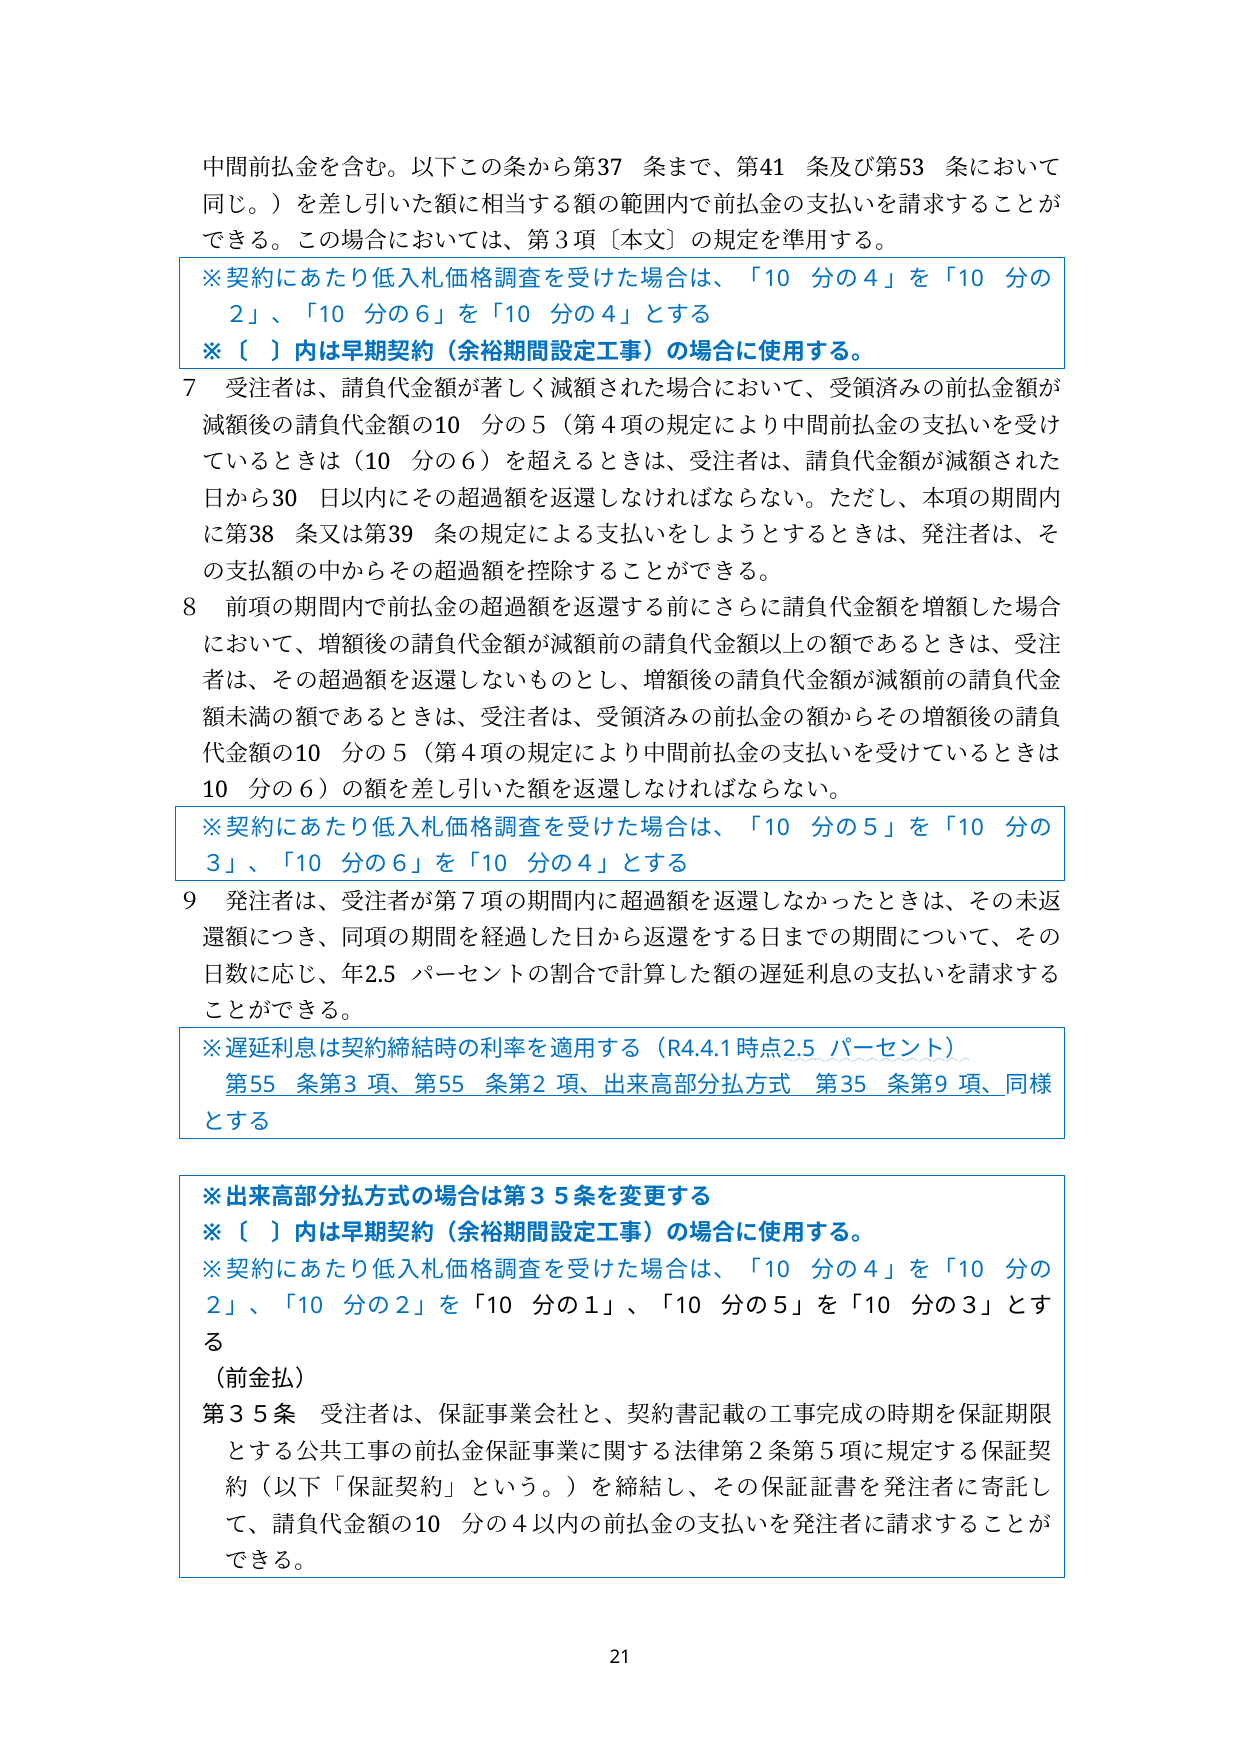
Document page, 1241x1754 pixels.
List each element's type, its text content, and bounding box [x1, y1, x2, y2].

table_header ※契約にあたり低入札価格調査を受けた場合は、「10分の４」を「10分の２」、「10分の６」を「10分の４」とする ※〔 〕内は早期契約（余裕期間設定工事）の場合に使用する。 [180, 258, 1064, 368]
text ７ 受注者は、請負代金額が著しく減額された場合において、受領済みの前払金額が減額後の請負代金額の10分の５（第４項の規定により中間前払金の支払いを受けているときは（10分の６）を超えるときは、受注者は、請負代金額が減額された日から30日以内にその超過額を返還しなければならない。ただし、本項の期間内に第38条又は第39条の規定による支払いをしようとするときは、発注者は、その支払額の中からその超過額を控除することができる。 [179, 369, 1061, 587]
text ８ 前項の期間内で前払金の超過額を返還する前にさらに請負代金額を増額した場合において、増額後の請負代金額が減額前の請負代金額以上の額であるときは、受注者は、その超過額を返還しないものとし、増額後の請負代金額が減額前の請負代金額未満の額であるときは、受注者は、受領済みの前払金の額からその増額後の請負代金額の10分の５（第４項の規定により中間前払金の支払いを受けているときは10分の６）の額を差し引いた額を返還しなければならない。 [179, 587, 1061, 806]
text ９ 発注者は、受注者が第７項の期間内に超過額を返還しなかったときは、その未返還額につき、同項の期間を経過した日から返還をする日までの期間について、その日数に応じ、年2.5パーセントの割合で計算した額の遅延利息の支払いを請求することができる。 [179, 881, 1061, 1027]
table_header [180, 1176, 1064, 1577]
table_header ※遅延利息は契約締結時の利率を適用する（R4.4.1時点2.5パーセント） 第55条第3項、第55条第2項、出来高部分払方式 第35条第9項、同様とする [180, 1028, 1064, 1137]
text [179, 148, 1061, 257]
table_header ※契約にあたり低入札価格調査を受けた場合は、「10分の５」を「10分の３」、「10分の６」を「10分の４」とする [176, 807, 1064, 880]
